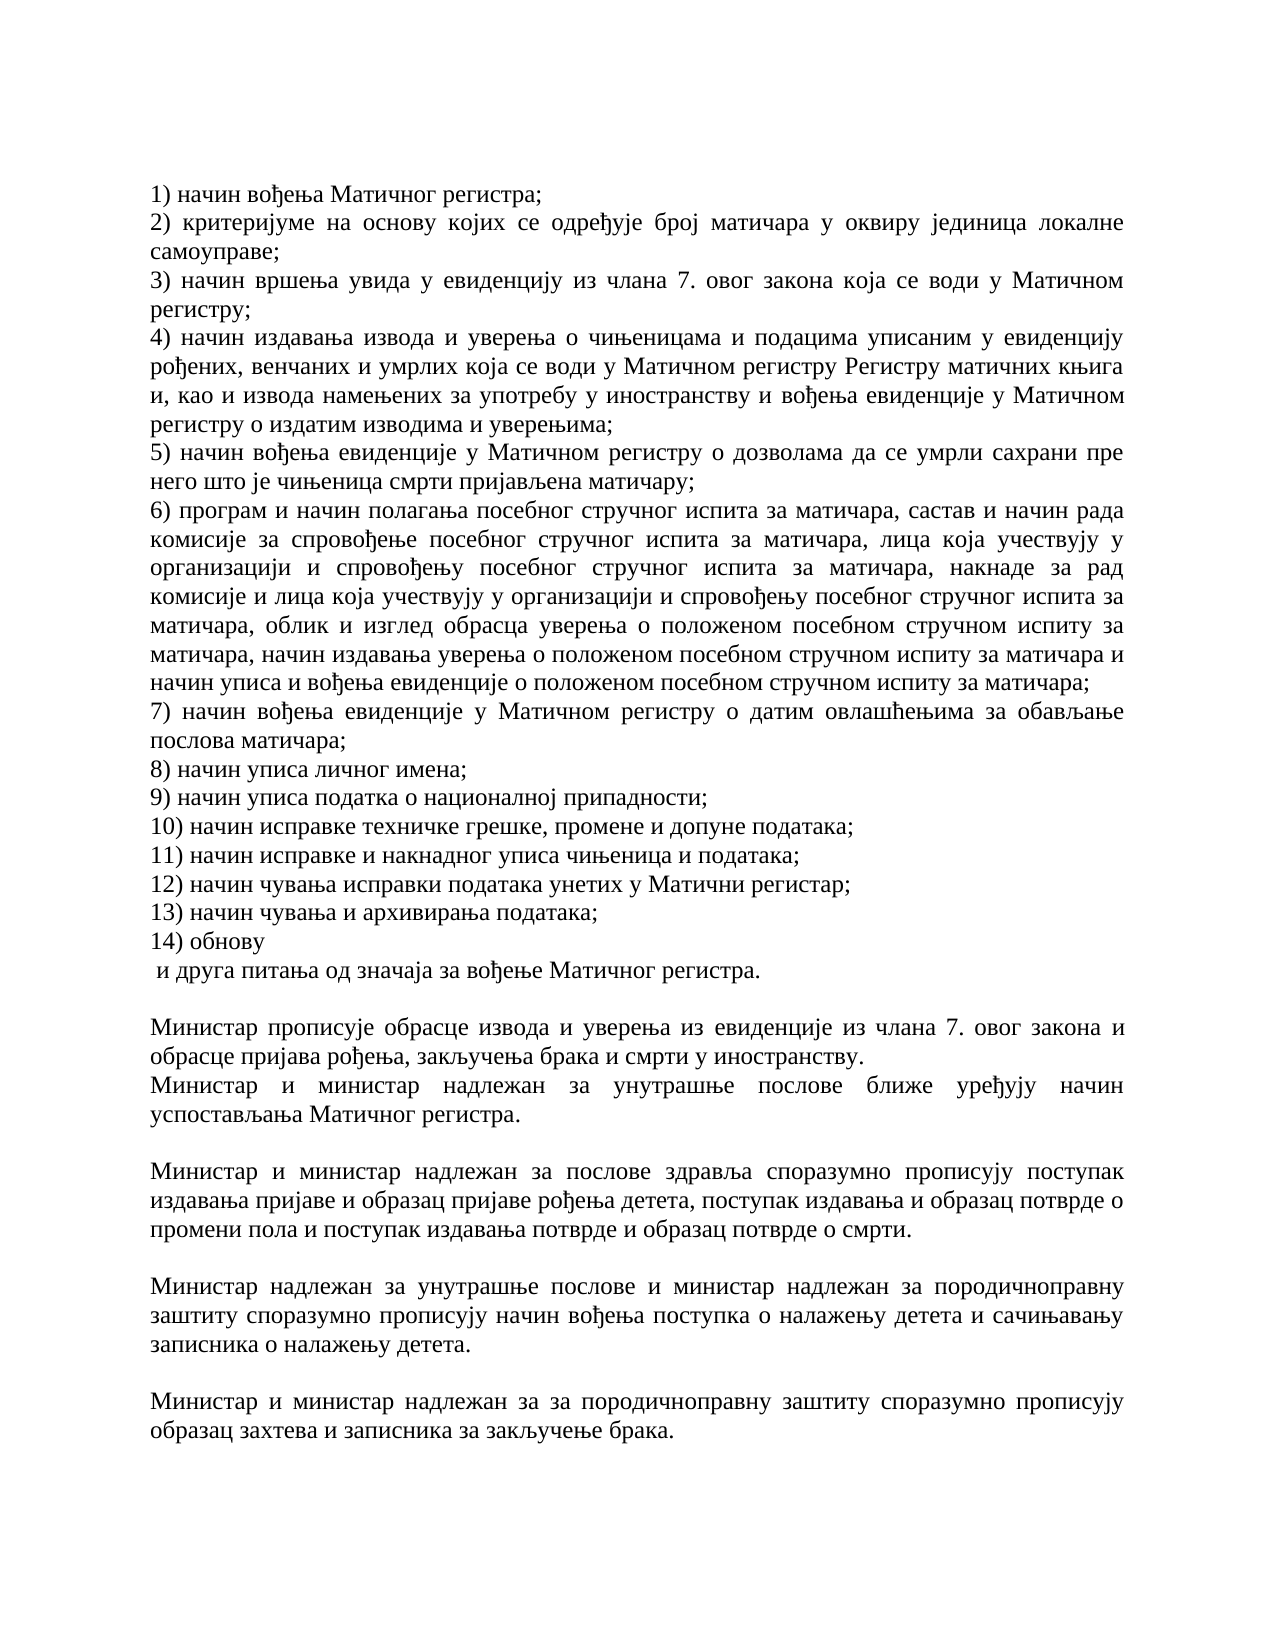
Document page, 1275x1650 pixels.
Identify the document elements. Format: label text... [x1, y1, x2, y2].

text Министар и министар надлежан за за породичноправну заштиту споразумно прописују образац захтева и записника за закључење брака. [150, 1386, 1125, 1444]
text 13) начин чувања и архивирања података; [150, 897, 1125, 926]
text Министар и министар надлежан за послове здравља споразумно прописују поступак издавања пријаве и образац пријаве рођења детета, поступак издавања и образац потврде о промени пола и поступак издавања потврде и образац потврде о смрти. [150, 1156, 1125, 1242]
text 5) начин вођења евиденције у Матичном регистру о дозволама да се умрли сахрани пре него што је чињеница смрти пријављена матичару; [150, 437, 1125, 495]
text и друга питања од значаја за вођење Матичног регистра. [150, 955, 1125, 984]
text 11) начин исправке и накнадног уписа чињеница и података; [150, 840, 1125, 869]
text Министар прописује обрасце извода и уверења из евиденције из члана 7. овог закона и обрасце пријава рођења, закључења брака и смрти у иностранству. [150, 1012, 1125, 1070]
text 1) начин вођења Матичног регистра; [150, 179, 1125, 207]
text 7) начин вођења евиденције у Матичном регистру о датим овлашћењима за обављање послова матичара; [150, 696, 1125, 754]
text 2) критеријуме на основу којих се одређује број матичара у оквиру јединица локалне самоуправе; [150, 207, 1125, 265]
text 9) начин уписа податка о националној припадности; [150, 782, 1125, 811]
text 12) начин чувања исправки података унетих у Матични регистар; [150, 869, 1125, 897]
text 10) начин исправке техничке грешке, промене и допуне података; [150, 811, 1125, 840]
text 6) програм и начин полагања посебног стручног испита за матичара, састав и начин рада комисије за спровођење посебног стручног испита за матичара, лица која учествују у организацији и спровођењу посебног стручног испита за матичара, накнаде за рад комисије и лица која учествују у организацији и спровођењу посебног стручног испита за матичара, облик и изглед обрасца уверења о положеном посебном стручном испиту за матичара, начин издавања уверења о положеном посебном стручном испиту за матичара и начин уписа и вођења евиденције о положеном посебном стручном испиту за матичара; [150, 495, 1125, 696]
text Министар надлежан за унутрашње послове и министар надлежан за породичноправну заштиту споразумно прописују начин вођења поступка о налажењу детета и сачињавању записника о налажењу детета. [150, 1271, 1125, 1357]
text Министар и министар надлежан за унутрашње послове ближе уређују начин успостављања Матичног регистра. [150, 1070, 1125, 1127]
text 14) обнову [150, 926, 1125, 955]
text 4) начин издавања извода и уверења о чињеницама и подацима уписаним у евиденцију рођених, венчаних и умрлих која се води у Матичном регистру Регистру матичних књига и, као и извода намењених за употребу у иностранству и вођења евиденције у Матичном регистру о издатим изводима и уверењима; [150, 322, 1125, 437]
text 8) начин уписа личног имена; [150, 754, 1125, 782]
text 3) начин вршења увида у евиденцију из члана 7. овог закона која се води у Матичном регистру; [150, 265, 1125, 322]
